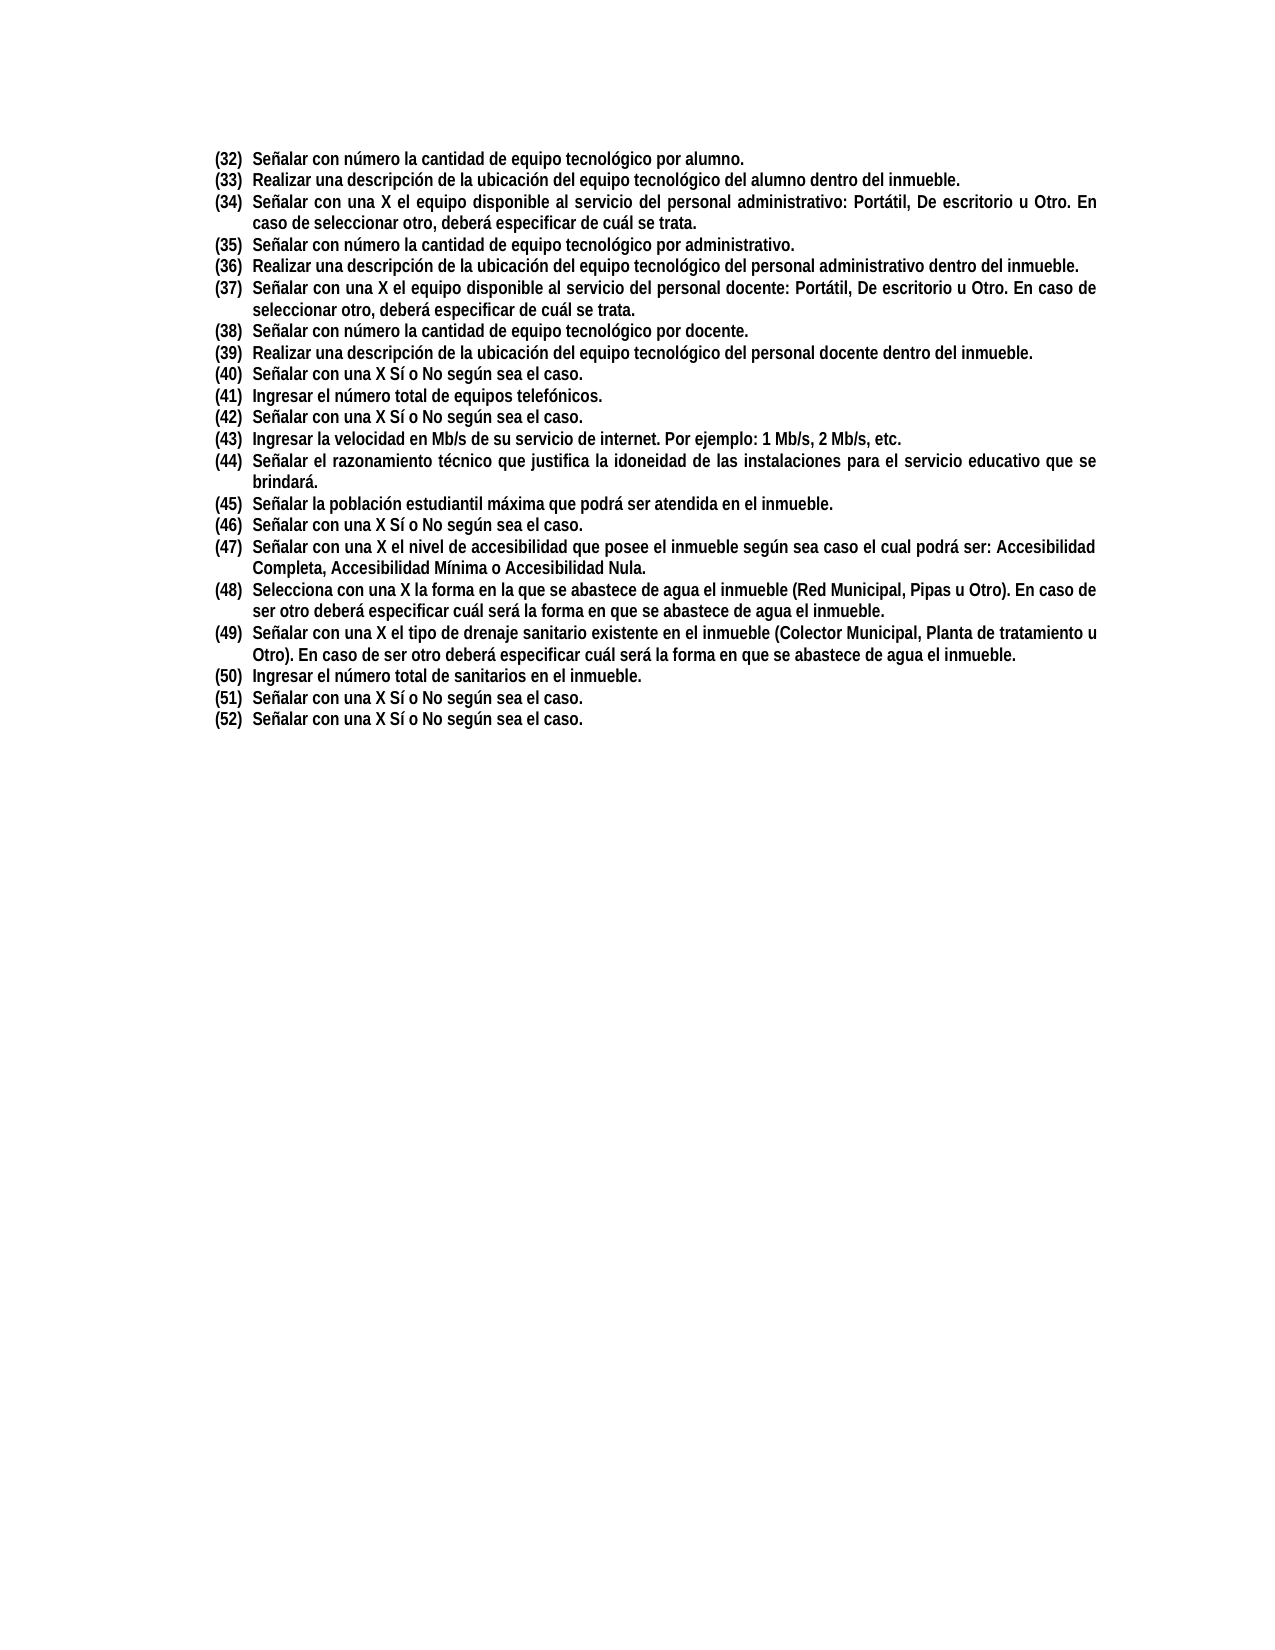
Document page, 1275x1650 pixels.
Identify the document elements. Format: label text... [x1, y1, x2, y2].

list Ingresar el número total de equipos telefónicos. [215, 385, 1098, 406]
list Selecciona con una X la forma en la que se abastece de agua el inmueble (Red Municipal, Pipas u Otro). En caso de ser otro deberá especificar cuál será la forma en que se abastece de agua el inmueble. [215, 579, 1098, 622]
list Señalar con una X el tipo de drenaje sanitario existente en el inmueble (Colector Municipal, Planta de tratamiento u Otro). En caso de ser otro deberá especificar cuál será la forma en que se abastece de agua el inmueble. [215, 622, 1098, 665]
list Señalar con una X Sí o No según sea el caso. [215, 406, 1098, 428]
list Señalar con una X Sí o No según sea el caso. [215, 708, 1098, 730]
list Señalar con una X Sí o No según sea el caso. [215, 363, 1098, 385]
list Señalar con una X Sí o No según sea el caso. [215, 687, 1098, 708]
list Señalar la población estudiantil máxima que podrá ser atendida en el inmueble. [215, 493, 1098, 514]
list Señalar con número la cantidad de equipo tecnológico por administrativo. [215, 234, 1098, 255]
list Señalar con una X Sí o No según sea el caso. [215, 514, 1098, 536]
list Realizar una descripción de la ubicación del equipo tecnológico del alumno dentro del inmueble. [215, 169, 1098, 191]
list Señalar el razonamiento técnico que justifica la idoneidad de las instalaciones para el servicio educativo que se brindará. [215, 449, 1098, 493]
list Ingresar el número total de sanitarios en el inmueble. [215, 665, 1098, 687]
list Señalar con una X el equipo disponible al servicio del personal docente: Portátil, De escritorio u Otro. En caso de seleccionar otro, deberá especificar de cuál se trata. [215, 277, 1098, 320]
list Realizar una descripción de la ubicación del equipo tecnológico del personal docente dentro del inmueble. [215, 342, 1098, 363]
list Señalar con número la cantidad de equipo tecnológico por docente. [215, 320, 1098, 342]
list Señalar con número la cantidad de equipo tecnológico por alumno. [215, 148, 1098, 169]
list Señalar con una X el equipo disponible al servicio del personal administrativo: Portátil, De escritorio u Otro. En caso de seleccionar otro, deberá especificar de cuál se trata. [215, 191, 1098, 234]
list Ingresar la velocidad en Mb/s de su servicio de internet. Por ejemplo: 1 Mb/s, 2 Mb/s, etc. [215, 428, 1098, 449]
list Realizar una descripción de la ubicación del equipo tecnológico del personal administrativo dentro del inmueble. [215, 255, 1098, 277]
list Señalar con una X el nivel de accesibilidad que posee el inmueble según sea caso el cual podrá ser: Accesibilidad Completa, Accesibilidad Mínima o Accesibilidad Nula. [215, 536, 1098, 579]
